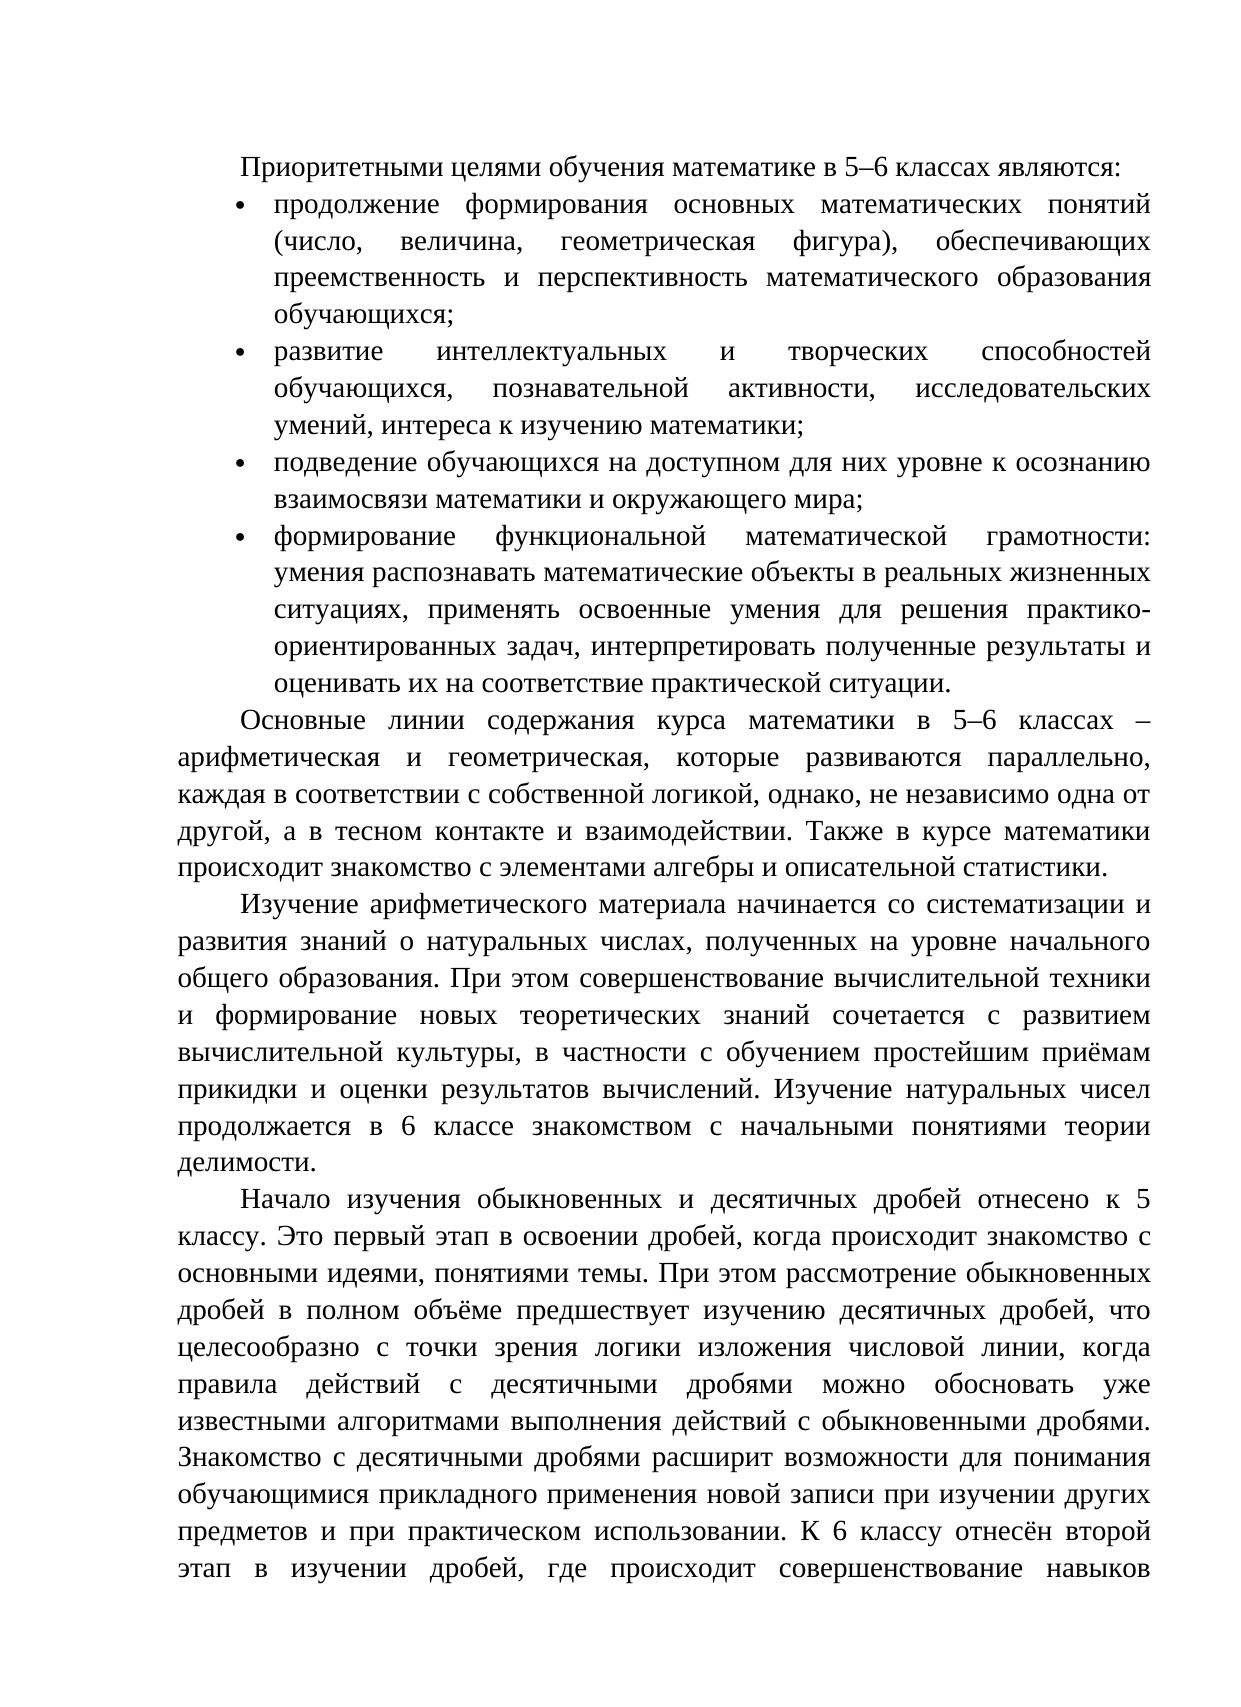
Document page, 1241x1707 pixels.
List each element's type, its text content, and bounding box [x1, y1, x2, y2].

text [177, 1181, 1152, 1584]
list формирование функциональной математической грамотности: умения распознавать математические объекты в реальных жизненных ситуациях, применять освоенные умения для решения практико-ориентированных задач, интерпретировать полученные результаты и оценивать их на соответствие практической ситуации. [236, 518, 1152, 699]
text Изучение арифметического материала начинается со систематизации и развития знаний о натуральных числах, полученных на уровне начального общего образования. При этом совершенствование вычислительной техники и формирование новых теоретических знаний сочетается с развитием вычислительной культуры, в частности с обучением простейшим приёмам прикидки и оценки результатов вычислений. Изучение натуральных чисел продолжается в 6 классе знакомством с начальными понятиями теории делимости. [177, 886, 1152, 1178]
list подведение обучающихся на доступном для них уровне к осознанию взаимосвязи математики и окружающего мира; [236, 444, 1152, 514]
text Основные линии содержания курса математики в 5–6 классах – арифметическая и геометрическая, которые развиваются параллельно, каждая в соответствии с собственной логикой, однако, не независимо одна от другой, а в тесном контакте и взаимодействии. Также в курсе математики происходит знакомство с элементами алгебры и описательной статистики. [177, 702, 1152, 883]
list развитие интеллектуальных и творческих способностей обучающихся, познавательной активности, исследовательских умений, интереса к изучению математики; [236, 333, 1152, 441]
list продолжение формирования основных математических понятий (число, величина, геометрическая фигура), обеспечивающих преемственность и перспективность математического образования обучающихся; [236, 186, 1152, 330]
text Приоритетными целями обучения математике в 5–6 классах являются: [177, 149, 1152, 182]
